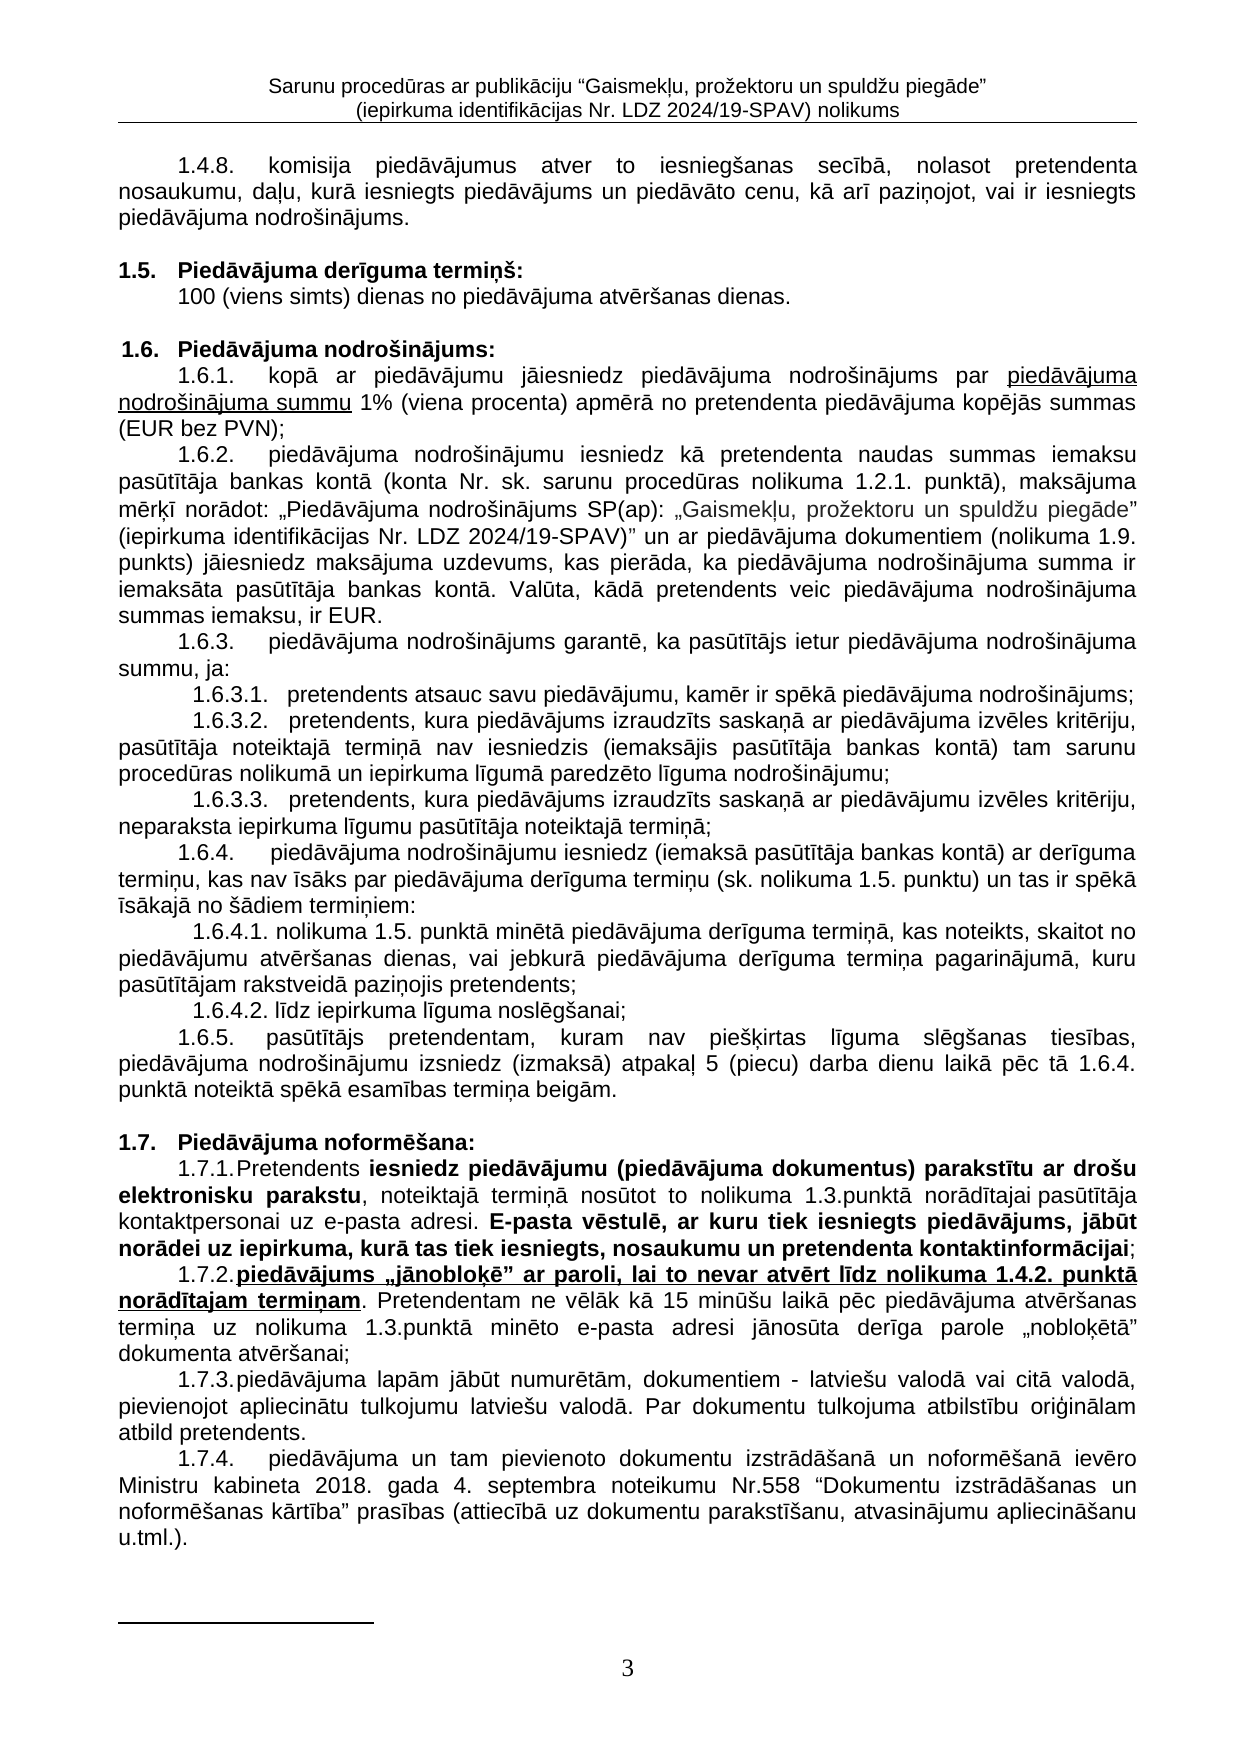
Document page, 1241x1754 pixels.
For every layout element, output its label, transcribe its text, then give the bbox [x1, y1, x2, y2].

text 1.6.4.1. nolikuma 1.5. punktā minētā piedāvājuma derīguma termiņā, kas noteikts, skaitot no piedāvājumu atvēršanas dienas, vai jebkurā piedāvājuma derīguma termiņa pagarinājumā, kuru pasūtītājam rakstveidā paziņojis pretendents; [118, 918, 1137, 997]
list Pretendents iesniedz piedāvājumu (piedāvājuma dokumentus) parakstītu ar drošu elektronisku parakstu, noteiktajā termiņā nosūtot to nolikuma 1.3.punktā norādītajai pasūtītāja kontaktpersonai uz e-pasta adresi. E-pasta vēstulē, ar kuru tiek iesniegts piedāvājums, jābūt norādei uz iepirkuma, kurā tas tiek iesniegts, nosaukumu un pretendenta kontaktinformācijai; [118, 1155, 1137, 1261]
list Piedāvājuma derīguma termiņš: [118, 257, 1137, 283]
list Piedāvājuma noformēšana: [118, 1129, 1137, 1155]
list piedāvājuma lapām jābūt numurētām, dokumentiem - latviešu valodā vai citā valodā, pievienojot apliecinātu tulkojumu latviešu valodā. Par dokumentu tulkojuma atbilstību oriģinālam atbild pretendents. [118, 1366, 1137, 1445]
list piedāvājuma nodrošinājumu iesniedz kā pretendenta naudas summas iemaksu pasūtītāja bankas kontā (konta Nr. sk. sarunu procedūras nolikuma 1.2.1. punktā), maksājuma mērķī norādot: „Piedāvājuma nodrošinājums SP(ap): „Gaismekļu, prožektoru un spuldžu piegāde” (iepirkuma identifikācijas Nr. LDZ 2024/19-SPAV)” un ar piedāvājuma dokumentiem (nolikuma 1.9. punkts) jāiesniedz maksājuma uzdevums, kas pierāda, ka piedāvājuma nodrošinājuma summa ir iemaksāta pasūtītāja bankas kontā. Valūta, kādā pretendents veic piedāvājuma nodrošinājuma summas iemaksu, ir EUR. [118, 441, 1137, 628]
list piedāvājums „jānobloķē” ar paroli, lai to nevar atvērt līdz nolikuma 1.4.2. punktā norādītajam termiņam. Pretendentam ne vēlāk kā 15 minūšu laikā pēc piedāvājuma atvēršanas termiņa uz nolikuma 1.3.punktā minēto e-pasta adresi jānosūta derīga parole „nobloķētā” dokumenta atvēršanai; [118, 1261, 1137, 1366]
list pasūtītājs pretendentam, kuram nav piešķirtas līguma slēgšanas tiesības, piedāvājuma nodrošinājumu izsniedz (izmaksā) atpakaļ 5 (piecu) darba dienu laikā pēc tā 1.6.4. punktā noteiktā spēkā esamības termiņa beigām. [118, 1024, 1137, 1103]
text 100 (viens simts) dienas no piedāvājuma atvēršanas dienas. [118, 283, 1137, 310]
text 1.6.4.2. līdz iepirkuma līguma noslēgšanai; [118, 997, 1137, 1024]
list kopā ar piedāvājumu jāiesniedz piedāvājuma nodrošinājums par piedāvājuma nodrošinājuma summu 1% (viena procenta) apmērā no pretendenta piedāvājuma kopējās summas (EUR bez PVN); [118, 362, 1137, 441]
list piedāvājuma nodrošinājums garantē, ka pasūtītājs ietur piedāvājuma nodrošinājuma summu, ja: [118, 628, 1137, 681]
list komisija piedāvājumus atver to iesniegšanas secībā, nolasot pretendenta nosaukumu, daļu, kurā iesniegts piedāvājums un piedāvāto cenu, kā arī paziņojot, vai ir iesniegts piedāvājuma nodrošinājums. [118, 152, 1137, 231]
list piedāvājuma nodrošinājumu iesniedz (iemaksā pasūtītāja bankas kontā) ar derīguma termiņu, kas nav īsāks par piedāvājuma derīguma termiņu (sk. nolikuma 1.5. punktu) un tas ir spēkā īsākajā no šādiem termiņiem: [118, 839, 1137, 918]
list piedāvājuma un tam pievienoto dokumentu izstrādāšanā un noformēšanā ievēro Ministru kabineta 2018. gada 4. septembra noteikumu Nr.558 “Dokumentu izstrādāšanas un noformēšanas kārtība” prasības (attiecībā uz dokumentu parakstīšanu, atvasinājumu apliecināšanu u.tml.). [118, 1445, 1137, 1551]
list pretendents, kura piedāvājums izraudzīts saskaņā ar piedāvājuma izvēles kritēriju, pasūtītāja noteiktajā termiņā nav iesniedzis (iemaksājis pasūtītāja bankas kontā) tam sarunu procedūras nolikumā un iepirkuma līgumā paredzēto līguma nodrošinājumu; [118, 707, 1137, 786]
list Piedāvājuma nodrošinājums: [121, 336, 1137, 362]
list pretendents atsauc savu piedāvājumu, kamēr ir spēkā piedāvājuma nodrošinājums; [118, 681, 1137, 707]
list pretendents, kura piedāvājums izraudzīts saskaņā ar piedāvājumu izvēles kritēriju, neparaksta iepirkuma līgumu pasūtītāja noteiktajā termiņā; [118, 786, 1137, 839]
